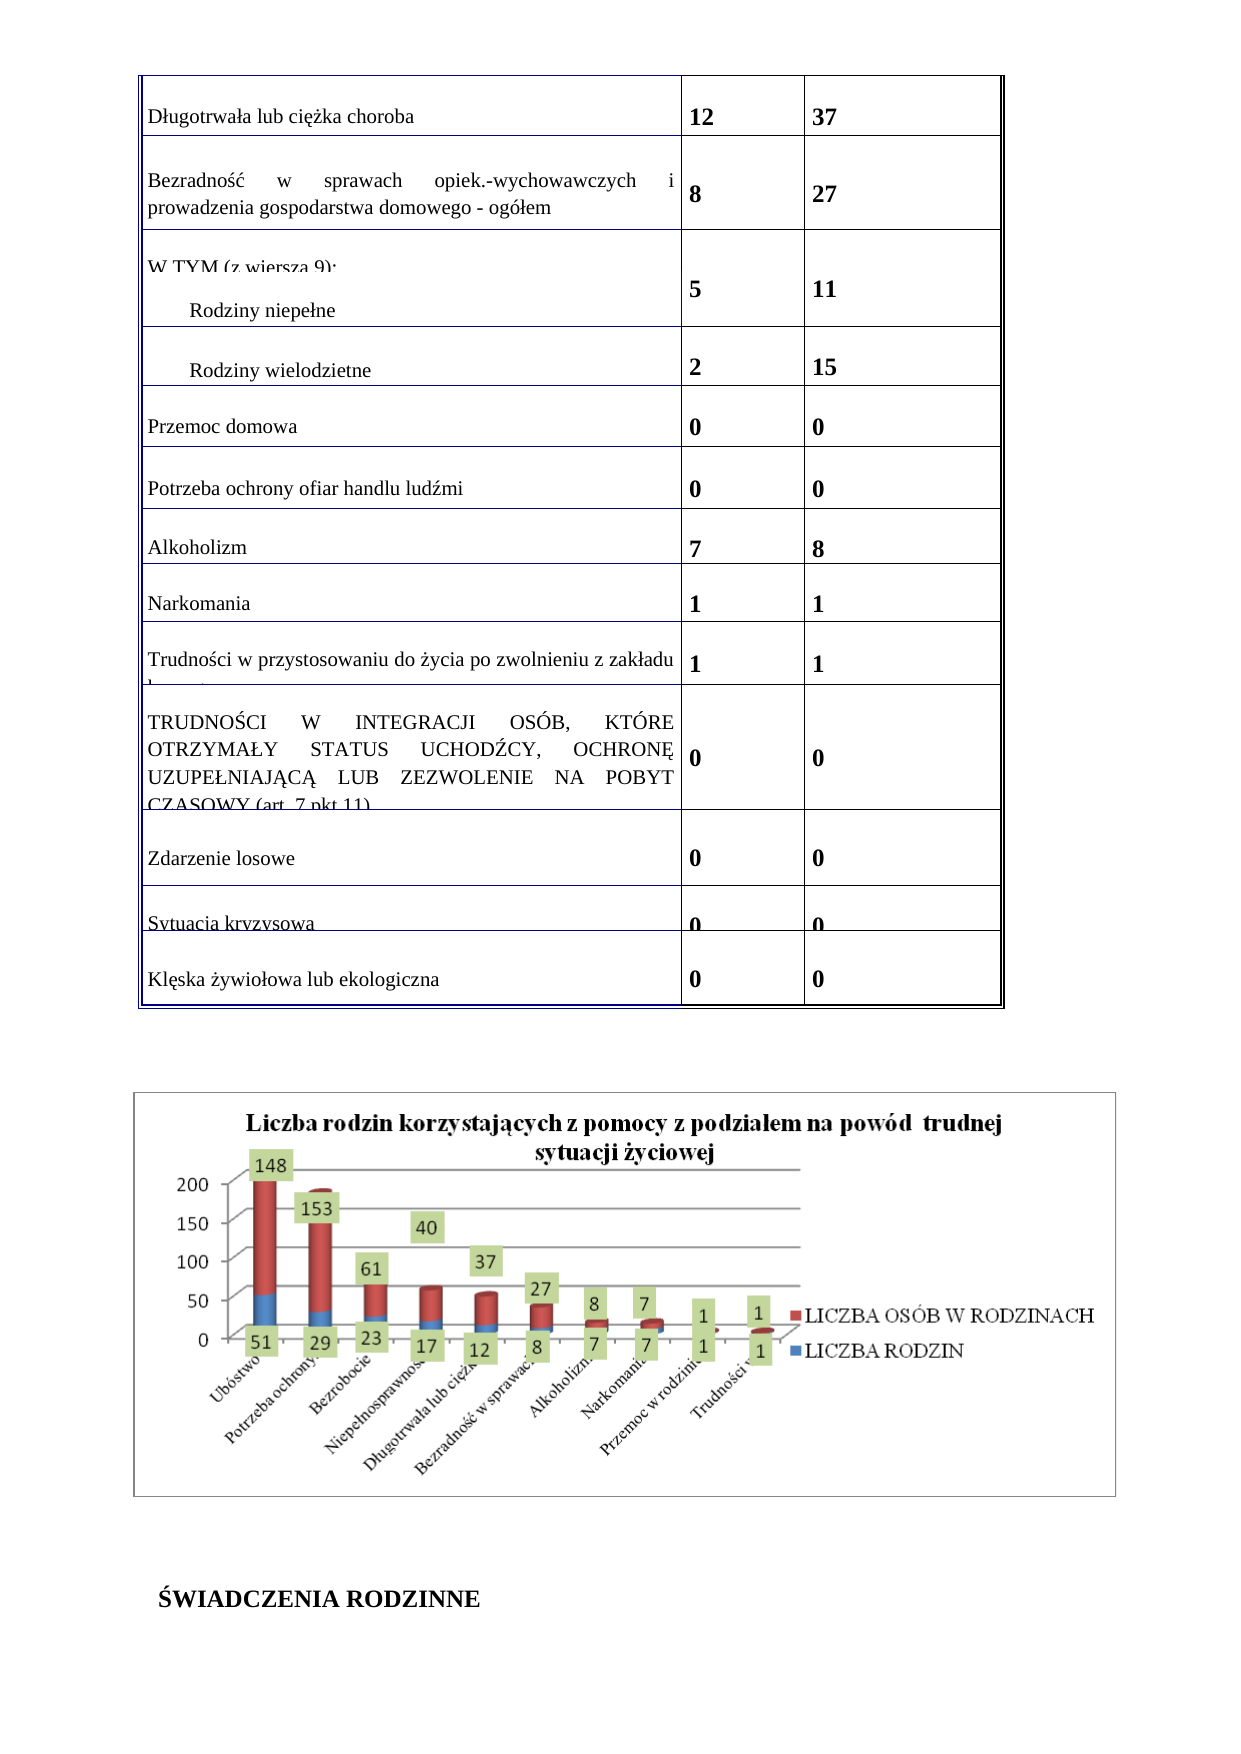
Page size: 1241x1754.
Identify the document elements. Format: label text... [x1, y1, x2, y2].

table_cell 0 [682, 886, 804, 930]
table_cell 27 [805, 136, 1000, 229]
table_cell Zdarzenie losowe [143, 810, 681, 885]
table_cell 1 [682, 622, 804, 684]
table_cell Alkoholizm [143, 509, 681, 563]
table_cell Trudności w przystosowaniu do życia po zwolnieniu z zakładu karnego [143, 622, 681, 684]
table_cell 0 [682, 386, 804, 446]
table_cell Bezradność w sprawach opiek.-wychowawczych i prowadzenia gospodarstwa domowego - ogółem [143, 136, 681, 229]
table_cell 0 [682, 810, 804, 885]
table_cell 5 [682, 230, 804, 326]
table_cell 1 [682, 564, 804, 621]
table_cell 1 [805, 564, 1000, 621]
table_cell Długotrwała lub ciężka choroba [143, 76, 681, 135]
table_cell 0 [682, 447, 804, 508]
table_cell 8 [805, 509, 1000, 563]
table_cell 0 [805, 931, 1000, 1004]
table_cell Przemoc domowa [143, 386, 681, 446]
text ŚWIADCZENIA RODZINNE [158, 1584, 1137, 1613]
table_cell Rodziny wielodzietne [143, 327, 681, 385]
table_cell 1 [805, 622, 1000, 684]
table_cell Sytuacja kryzysowa [143, 886, 681, 930]
table_cell 0 [805, 447, 1000, 508]
table_cell Narkomania [143, 564, 681, 621]
table_cell Rodziny niepełne [143, 271, 681, 326]
picture [132, 1092, 1117, 1497]
table_cell 11 [805, 230, 1000, 326]
table_cell 0 [805, 810, 1000, 885]
table_cell 0 [805, 886, 1000, 930]
table_cell 15 [805, 327, 1000, 385]
table_cell Potrzeba ochrony ofiar handlu ludźmi [143, 447, 681, 508]
table_cell 2 [682, 327, 804, 385]
table_cell 0 [805, 386, 1000, 446]
table_cell W TYM (z wiersza 9): [143, 230, 681, 271]
table_cell 0 [805, 685, 1000, 809]
table_cell Klęska żywiołowa lub ekologiczna [143, 931, 681, 1004]
table_cell 0 [682, 931, 804, 1004]
table_cell 37 [805, 76, 1000, 135]
table_cell 12 [682, 76, 804, 135]
table_cell 0 [682, 685, 804, 809]
table_cell 7 [682, 509, 804, 563]
table_cell 8 [682, 136, 804, 229]
table_cell TRUDNOŚCI W INTEGRACJI OSÓB, KTÓRE OTRZYMAŁY STATUS UCHODŹCY, OCHRONĘ UZUPEŁNIAJĄCĄ LUB ZEZWOLENIE NA POBYT CZASOWY (art. 7 pkt 11) [143, 685, 681, 809]
